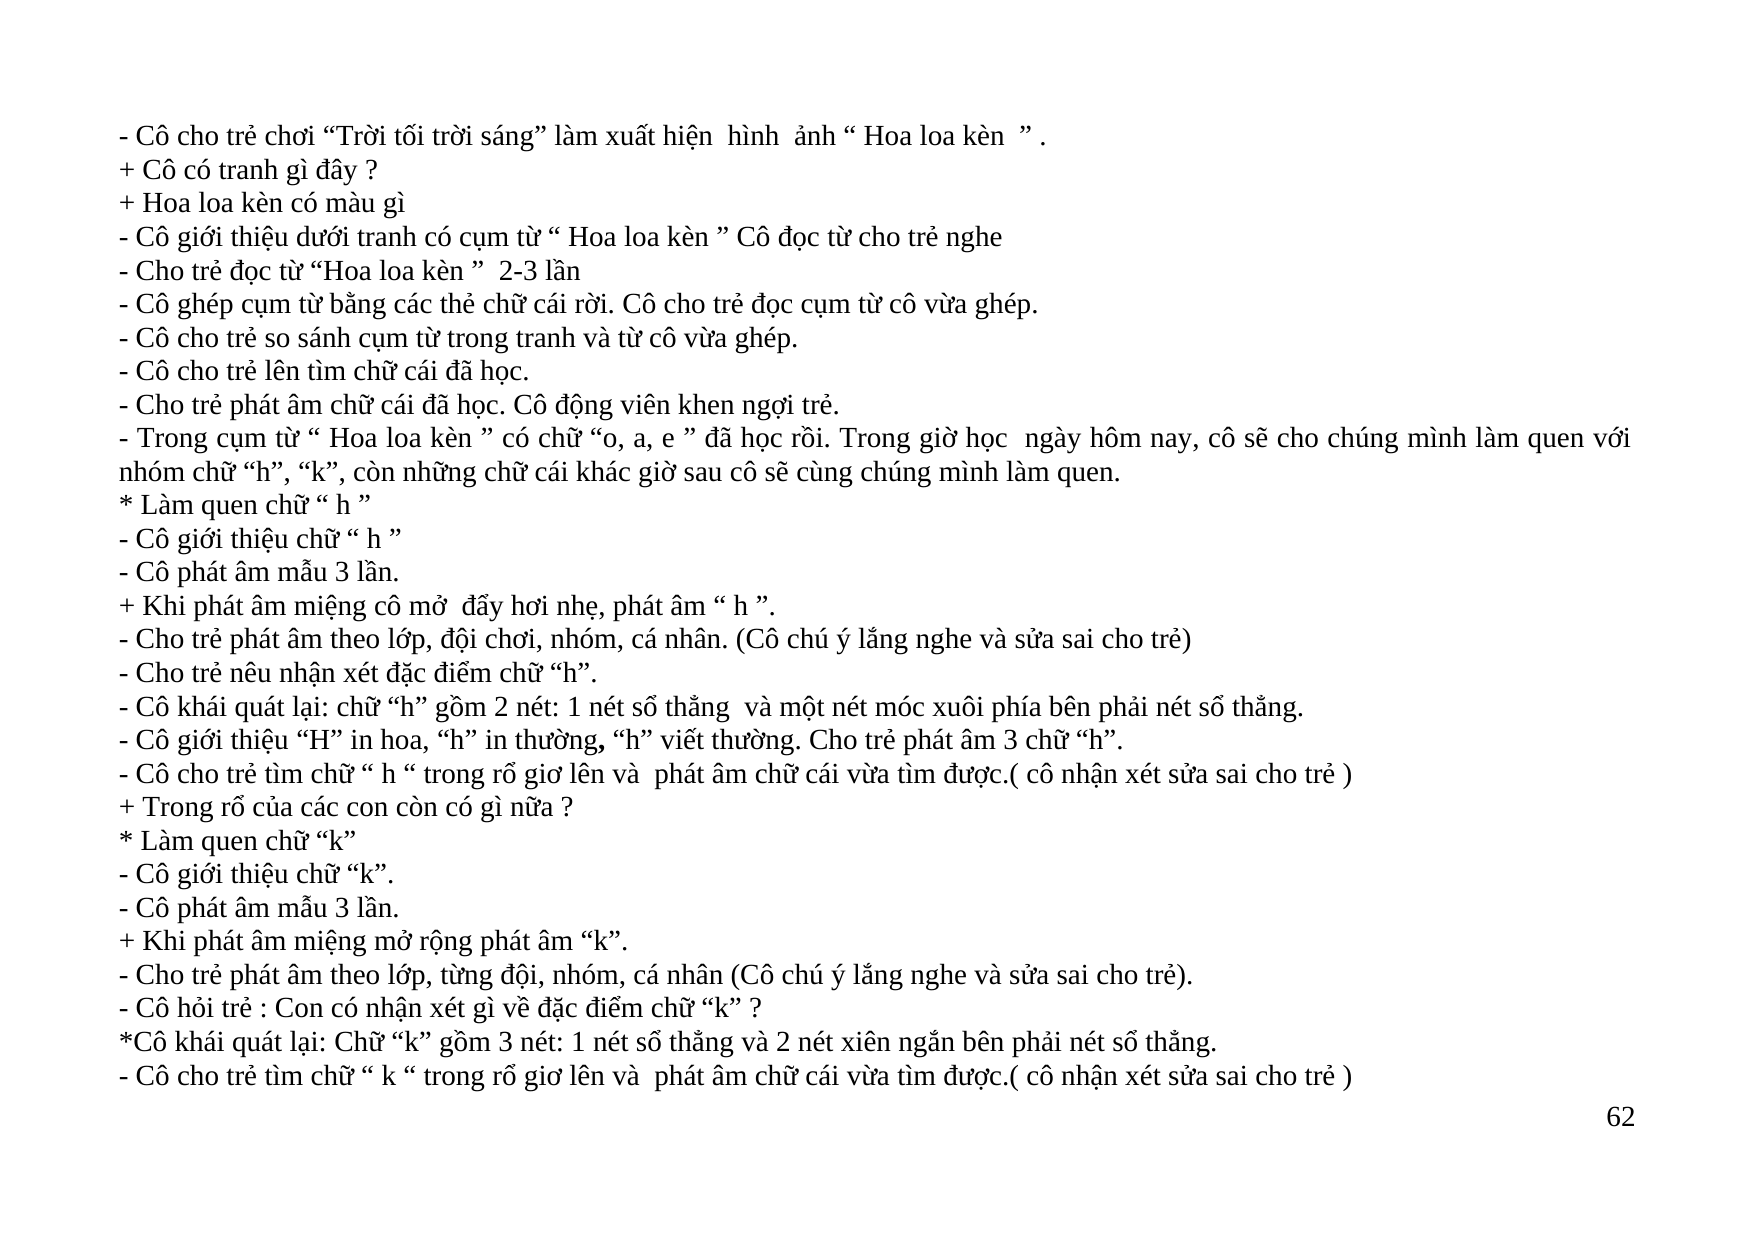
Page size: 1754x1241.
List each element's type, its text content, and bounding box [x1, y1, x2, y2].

text - Trong cụm từ “ Hoa loa kèn ” có chữ “o, a, e ” đã học rồi. Trong giờ học ngày hôm nay, cô sẽ cho chúng mình làm quen với nhóm chữ “h”, “k”, còn những chữ cái khác giờ sau cô sẽ cùng chúng mình làm quen. [118, 420, 1635, 487]
text - Cô cho trẻ so sánh cụm từ trong tranh và từ cô vừa ghép. [118, 320, 1635, 353]
text - Cô hỏi trẻ : Con có nhận xét gì về đặc điểm chữ “k” ? [118, 991, 1635, 1024]
text - Cô phát âm mẫu 3 lần. [118, 554, 1635, 588]
text - Cô cho trẻ tìm chữ “ k “ trong rổ giơ lên và phát âm chữ cái vừa tìm được.( cô nhận xét sửa sai cho trẻ ) [118, 1058, 1635, 1091]
text - Cô giới thiệu “H” in hoa, “h” in thường, “h” viết thường. Cho trẻ phát âm 3 chữ “h”. [118, 722, 1635, 756]
text - Cô phát âm mẫu 3 lần. [118, 890, 1635, 923]
text - Cô giới thiệu dưới tranh có cụm từ “ Hoa loa kèn ” Cô đọc từ cho trẻ nghe [118, 219, 1635, 253]
text - Cô ghép cụm từ bằng các thẻ chữ cái rời. Cô cho trẻ đọc cụm từ cô vừa ghép. [118, 286, 1635, 320]
text - Cô khái quát lại: chữ “h” gồm 2 nét: 1 nét sổ thẳng và một nét móc xuôi phía bên phải nét sổ thẳng. [118, 689, 1635, 722]
text - Cô cho trẻ chơi “Trời tối trời sáng” làm xuất hiện hình ảnh “ Hoa loa kèn ” . [118, 118, 1635, 152]
text - Cho trẻ nêu nhận xét đặc điểm chữ “h”. [118, 655, 1635, 689]
text * Làm quen chữ “ h ” [118, 487, 1635, 521]
text - Cho trẻ phát âm chữ cái đã học. Cô động viên khen ngợi trẻ. [118, 387, 1635, 420]
text - Cô giới thiệu chữ “ h ” [118, 521, 1635, 554]
text - Cô giới thiệu chữ “k”. [118, 856, 1635, 890]
text - Cho trẻ đọc từ “Hoa loa kèn ” 2-3 lần [118, 253, 1635, 286]
text + Trong rổ của các con còn có gì nữa ? [118, 789, 1635, 823]
text + Khi phát âm miệng mở rộng phát âm “k”. [118, 923, 1635, 957]
text - Cho trẻ phát âm theo lớp, đội chơi, nhóm, cá nhân. (Cô chú ý lắng nghe và sửa sai cho trẻ) [118, 622, 1635, 655]
text - Cô cho trẻ tìm chữ “ h “ trong rổ giơ lên và phát âm chữ cái vừa tìm được.( cô nhận xét sửa sai cho trẻ ) [118, 756, 1635, 789]
text + Hoa loa kèn có màu gì [118, 186, 1635, 219]
text + Cô có tranh gì đây ? [118, 152, 1635, 186]
text *Cô khái quát lại: Chữ “k” gồm 3 nét: 1 nét sổ thẳng và 2 nét xiên ngắn bên phải nét sổ thẳng. [118, 1024, 1635, 1058]
text * Làm quen chữ “k” [118, 823, 1635, 856]
text - Cho trẻ phát âm theo lớp, từng đội, nhóm, cá nhân (Cô chú ý lắng nghe và sửa sai cho trẻ). [118, 957, 1635, 991]
text + Khi phát âm miệng cô mở đẩy hơi nhẹ, phát âm “ h ”. [118, 588, 1635, 622]
text - Cô cho trẻ lên tìm chữ cái đã học. [118, 353, 1635, 387]
